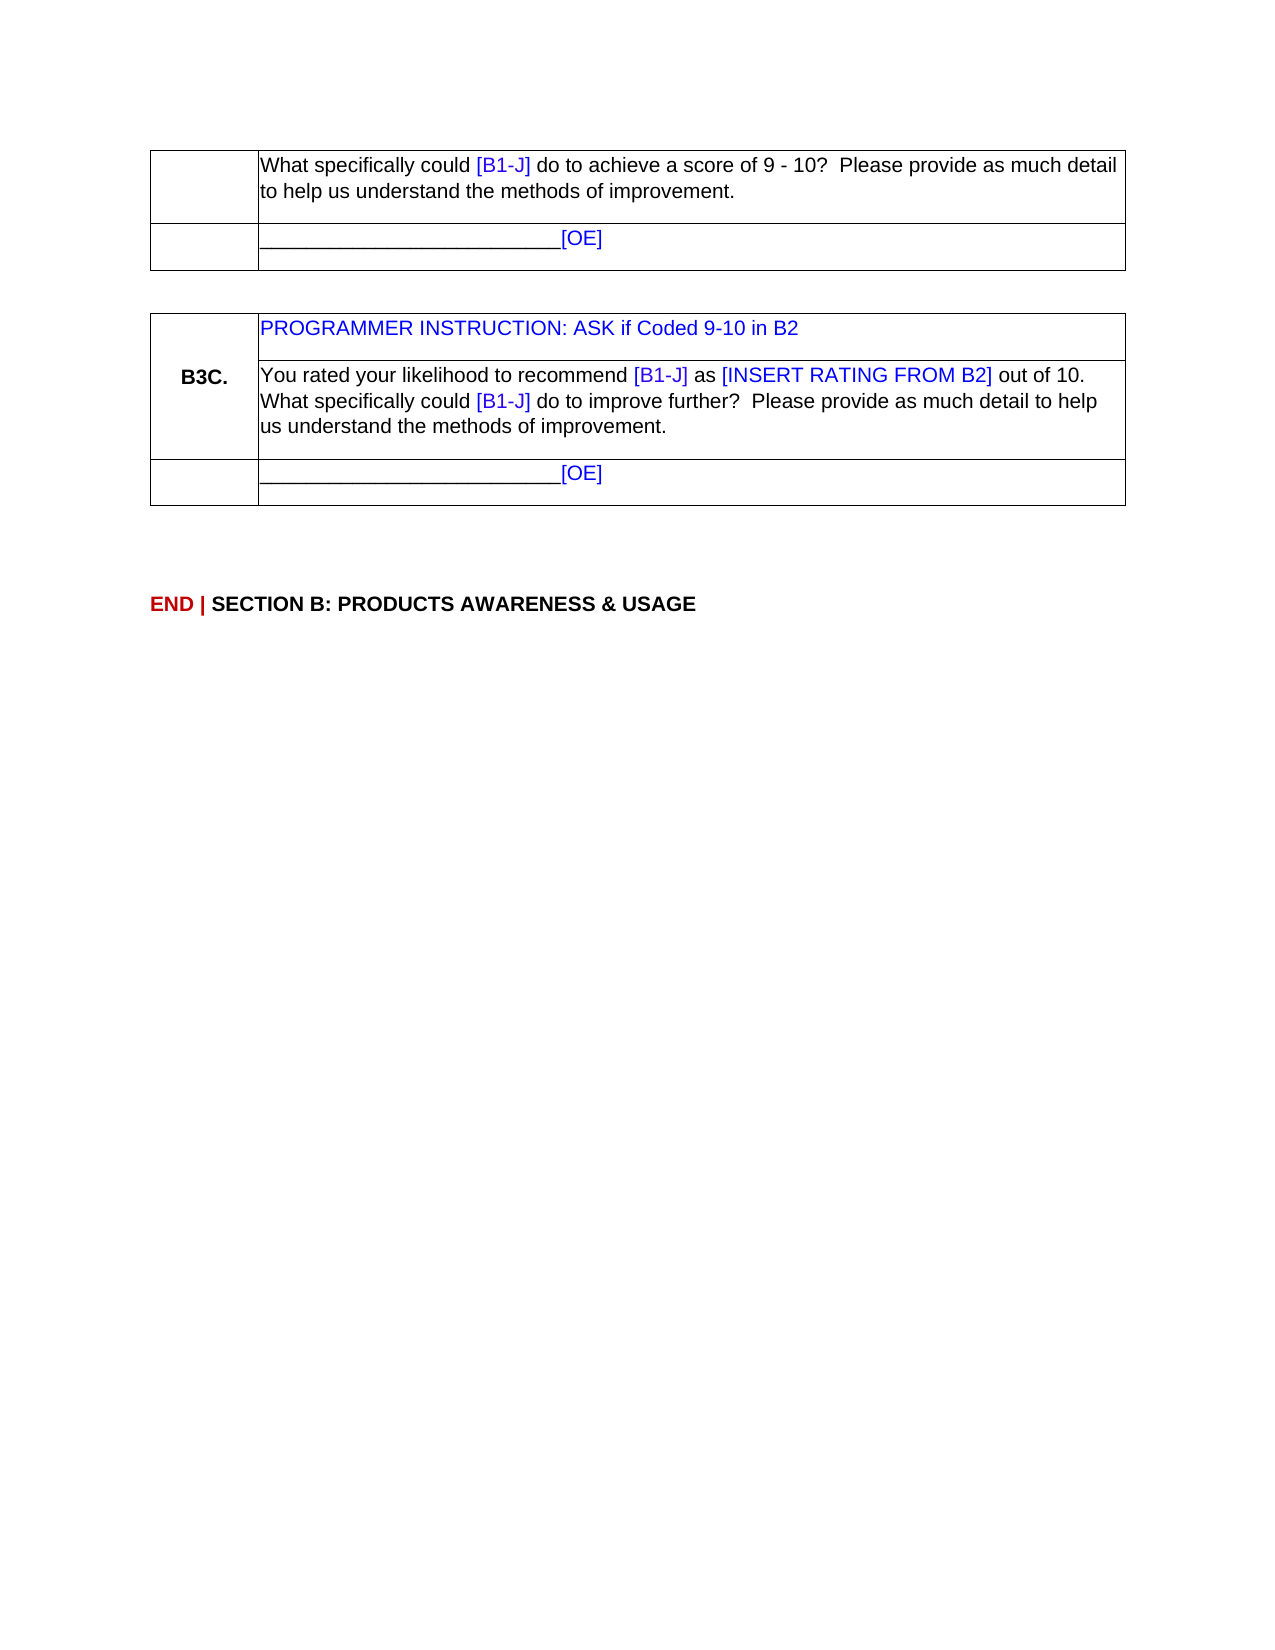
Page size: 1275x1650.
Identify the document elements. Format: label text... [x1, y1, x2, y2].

table_cell You rated your likelihood to recommend [B1-J] as [INSERT RATING FROM B2] out of 10. What specifically could [B1-J] do to improve further? Please provide as much detail to help us understand the methods of improvement. [259, 361, 1125, 458]
text END | SECTION B: PRODUCTS AWARENESS & USAGE [150, 591, 1125, 615]
table_cell [151, 224, 258, 269]
table_header B3C. [151, 314, 258, 458]
table_cell [151, 460, 258, 505]
table_cell __________________________[OE] [259, 224, 1125, 269]
table_cell __________________________[OE] [259, 460, 1125, 505]
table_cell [259, 151, 1125, 223]
table_header PROGRAMMER INSTRUCTION: ASK if Coded 9-10 in B2 [259, 314, 1125, 360]
